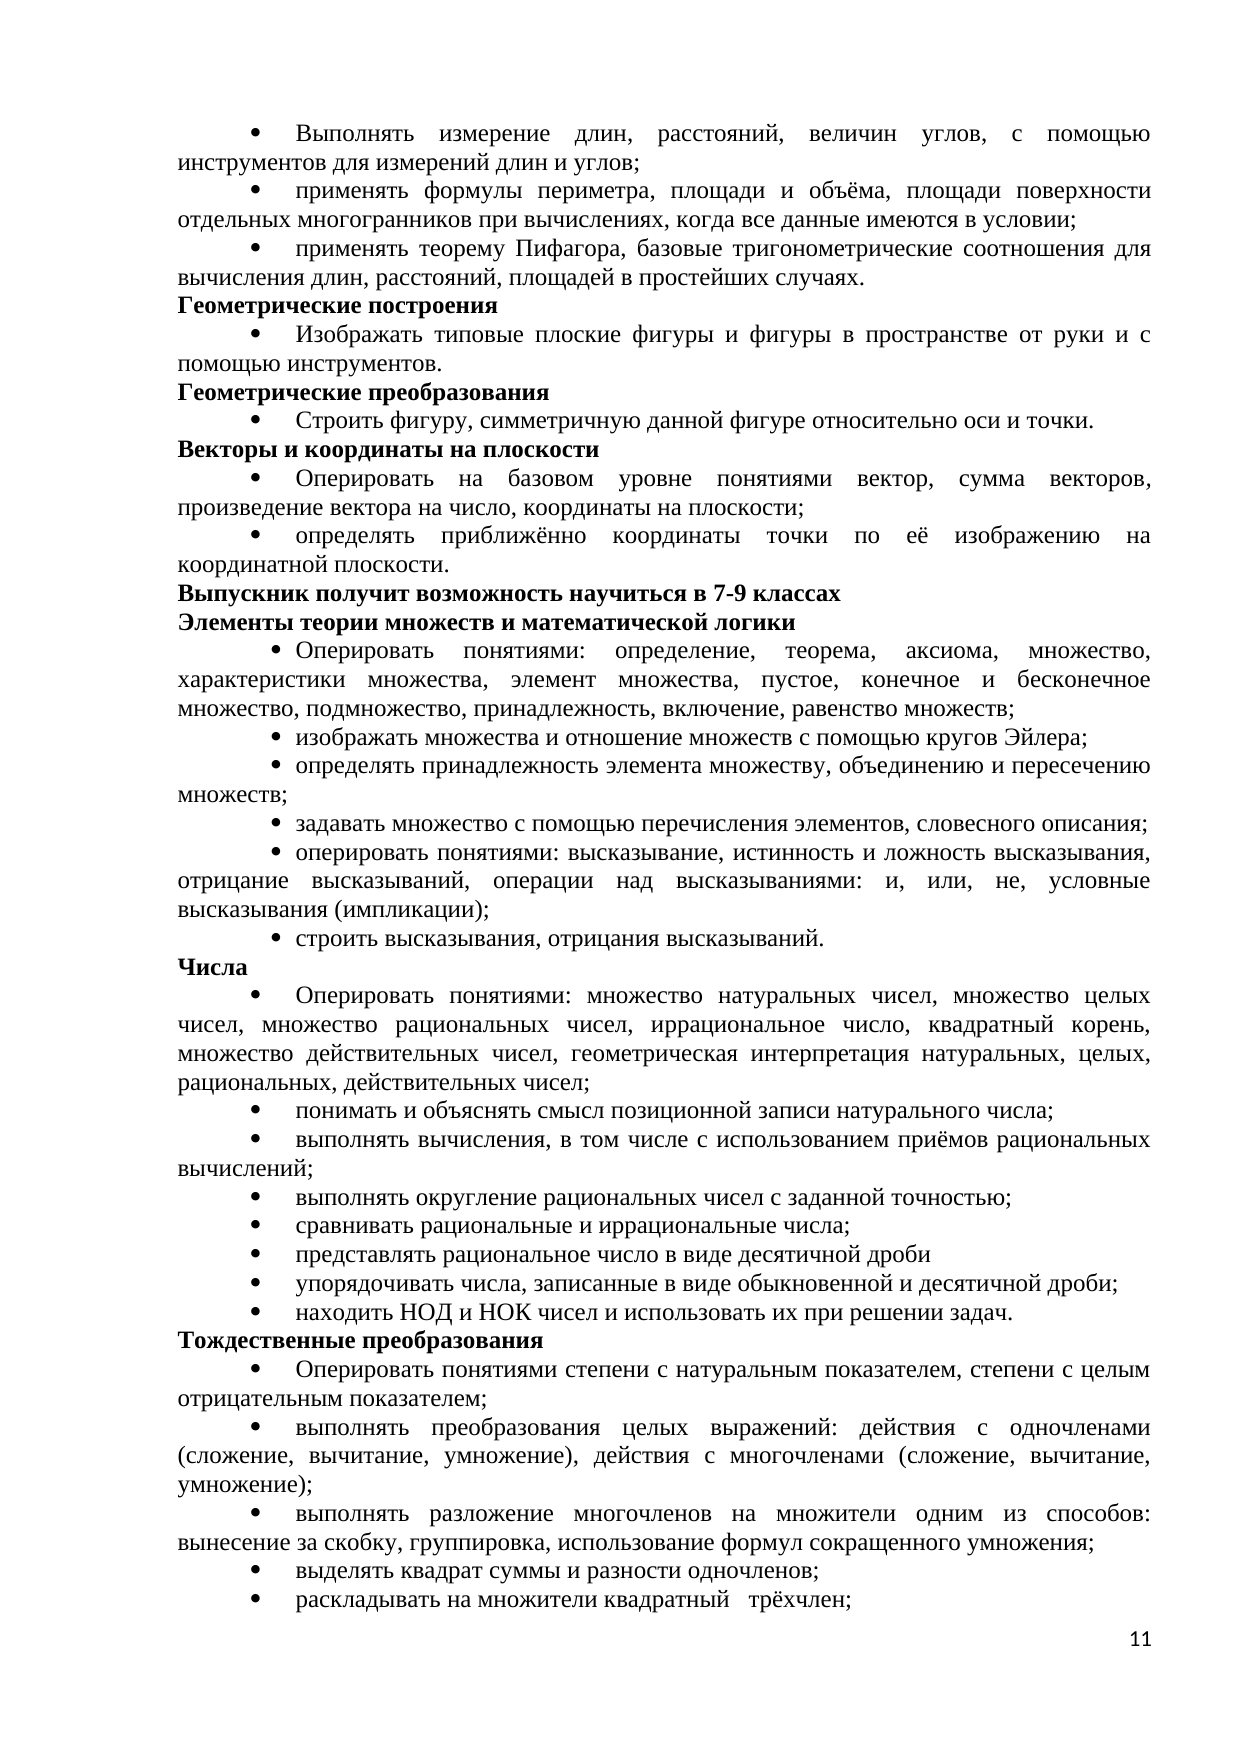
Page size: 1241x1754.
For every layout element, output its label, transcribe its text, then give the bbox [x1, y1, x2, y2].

list понимать и объяснять смысл позиционной записи натурального числа; [177, 1096, 1152, 1124]
text Векторы и координаты на плоскости [177, 434, 1152, 463]
list задавать множество с помощью перечисления элементов, словесного описания; [177, 808, 1152, 837]
list выделять квадрат суммы и разности одночленов; [177, 1556, 1152, 1584]
list находить НОД и НОК чисел и использовать их при решении задач. [177, 1297, 1152, 1326]
list строить высказывания, отрицания высказываний. [177, 923, 1152, 952]
list применять теорему Пифагора, базовые тригонометрические соотношения для вычисления длин, расстояний, площадей в простейших случаях. [177, 233, 1152, 291]
list оперировать понятиями: высказывание, истинность и ложность высказывания, отрицание высказываний, операции над высказываниями: и, или, не, условные высказывания (импликации); [177, 837, 1152, 923]
list Оперировать понятиями: определение, теорема, аксиома, множество, характеристики множества, элемент множества, пустое, конечное и бесконечное множество, подмножество, принадлежность, включение, равенство множеств; [177, 636, 1152, 722]
list выполнять округление рациональных чисел с заданной точностью; [177, 1182, 1152, 1211]
text Тождественные преобразования [177, 1326, 1152, 1354]
list Выполнять измерение длин, расстояний, величин углов, с помощью инструментов для измерений длин и углов; [177, 118, 1152, 176]
list Оперировать понятиями: множество натуральных чисел, множество целых чисел, множество рациональных чисел, иррациональное число, квадратный корень, множество действительных чисел, геометрическая интерпретация натуральных, целых, рациональных, действительных чисел; [177, 981, 1152, 1096]
list выполнять разложение многочленов на множители одним из способов: вынесение за скобку, группировка, использование формул сокращенного умножения; [177, 1498, 1152, 1556]
list Оперировать на базовом уровне понятиями вектор, сумма векторов, произведение вектора на число, координаты на плоскости; [177, 463, 1152, 521]
list представлять рациональное число в виде десятичной дроби [177, 1239, 1152, 1268]
list Строить фигуру, симметричную данной фигуре относительно оси и точки. [177, 406, 1152, 434]
list определять приближённо координаты точки по её изображению на координатной плоскости. [177, 521, 1152, 578]
text Элементы теории множеств и математической логики [177, 607, 1152, 636]
list изображать множества и отношение множеств с помощью кругов Эйлера; [177, 722, 1152, 751]
list Оперировать понятиями степени с натуральным показателем, степени с целым отрицательным показателем; [177, 1354, 1152, 1412]
list упорядочивать числа, записанные в виде обыкновенной и десятичной дроби; [177, 1268, 1152, 1297]
list сравнивать рациональные и иррациональные числа; [177, 1211, 1152, 1239]
list выполнять преобразования целых выражений: действия с одночленами (сложение, вычитание, умножение), действия с многочленами (сложение, вычитание, умножение); [177, 1412, 1152, 1498]
list раскладывать на множители квадратный трёхчлен; [177, 1584, 1152, 1613]
text Геометрические преобразования [177, 377, 1152, 406]
text Геометрические построения [177, 291, 1152, 319]
list Изображать типовые плоские фигуры и фигуры в пространстве от руки и с помощью инструментов. [177, 319, 1152, 377]
text Выпускник получит возможность научиться в 7-9 классах [177, 578, 1152, 607]
text Числа [177, 952, 1152, 981]
list определять принадлежность элемента множеству, объединению и пересечению множеств; [177, 751, 1152, 808]
list выполнять вычисления, в том числе с использованием приёмов рациональных вычислений; [177, 1124, 1152, 1182]
list применять формулы периметра, площади и объёма, площади поверхности отдельных многогранников при вычислениях, когда все данные имеются в условии; [177, 176, 1152, 233]
